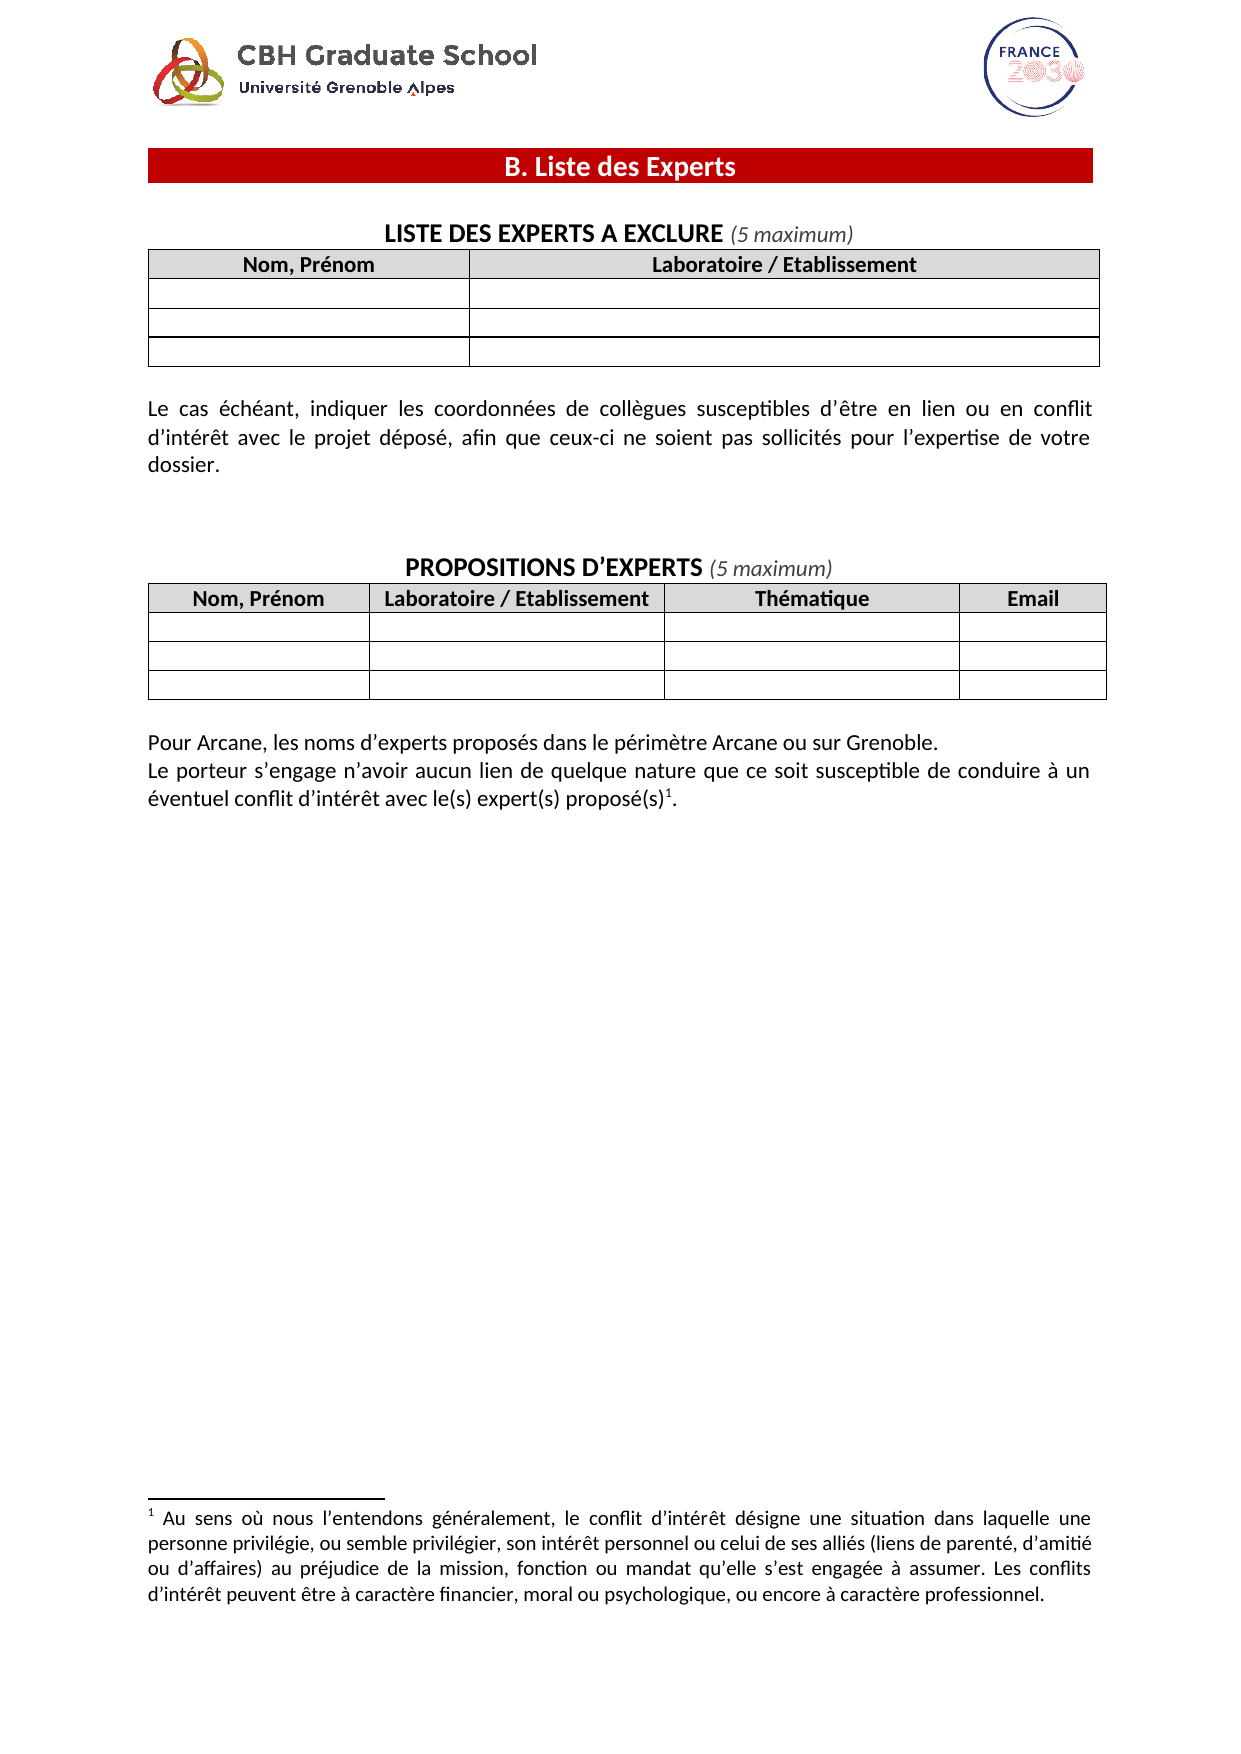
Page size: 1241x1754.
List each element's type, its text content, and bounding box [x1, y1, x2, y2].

table_header Nom, Prénom [149, 250, 469, 278]
table_cell [665, 671, 959, 699]
picture [147, 31, 545, 110]
table_cell [960, 613, 1106, 641]
text B. Liste des Experts [148, 148, 1093, 183]
table_cell [149, 642, 369, 670]
table_header Email [960, 584, 1106, 612]
table_cell [665, 613, 959, 641]
table_cell [470, 309, 1099, 336]
table_cell [370, 642, 664, 670]
table_header Nom, Prénom [149, 584, 369, 612]
table_header Thématique [665, 584, 959, 612]
table_cell [149, 309, 469, 336]
text LISTE DES EXPERTS A EXCLURE (5 maximum) [148, 216, 1093, 249]
table_header Laboratoire / Etablissement [370, 584, 664, 612]
table_cell [149, 613, 369, 641]
text PROPOSITIONS D’EXPERTS (5 maximum) [148, 550, 1093, 583]
table_cell [370, 671, 664, 699]
text Pour Arcane, les noms d’experts proposés dans le périmètre Arcane ou sur Grenoble. [148, 728, 1093, 756]
text Le porteur s’engage n’avoir aucun lien de quelque nature que ce soit susceptible de conduire à un éventuel conflit d’intérêt avec le(s) expert(s) proposé(s). [148, 756, 1093, 812]
table_cell [470, 338, 1099, 366]
table_cell [470, 279, 1099, 307]
table_cell [960, 671, 1106, 699]
picture [983, 17, 1085, 117]
table_cell [149, 338, 469, 366]
table_cell [149, 671, 369, 699]
table_cell [370, 613, 664, 641]
text Le cas échéant, indiquer les coordonnées de collègues susceptibles d’être en lien ou en conflit d’intérêt avec le projet déposé, afin que ceux-ci ne soient pas sollicités pour l’expertise de votre dossier. [148, 394, 1093, 479]
table_cell [149, 279, 469, 307]
table_header Laboratoire / Etablissement [470, 250, 1099, 278]
table_cell [665, 642, 959, 670]
table_cell [960, 642, 1106, 670]
